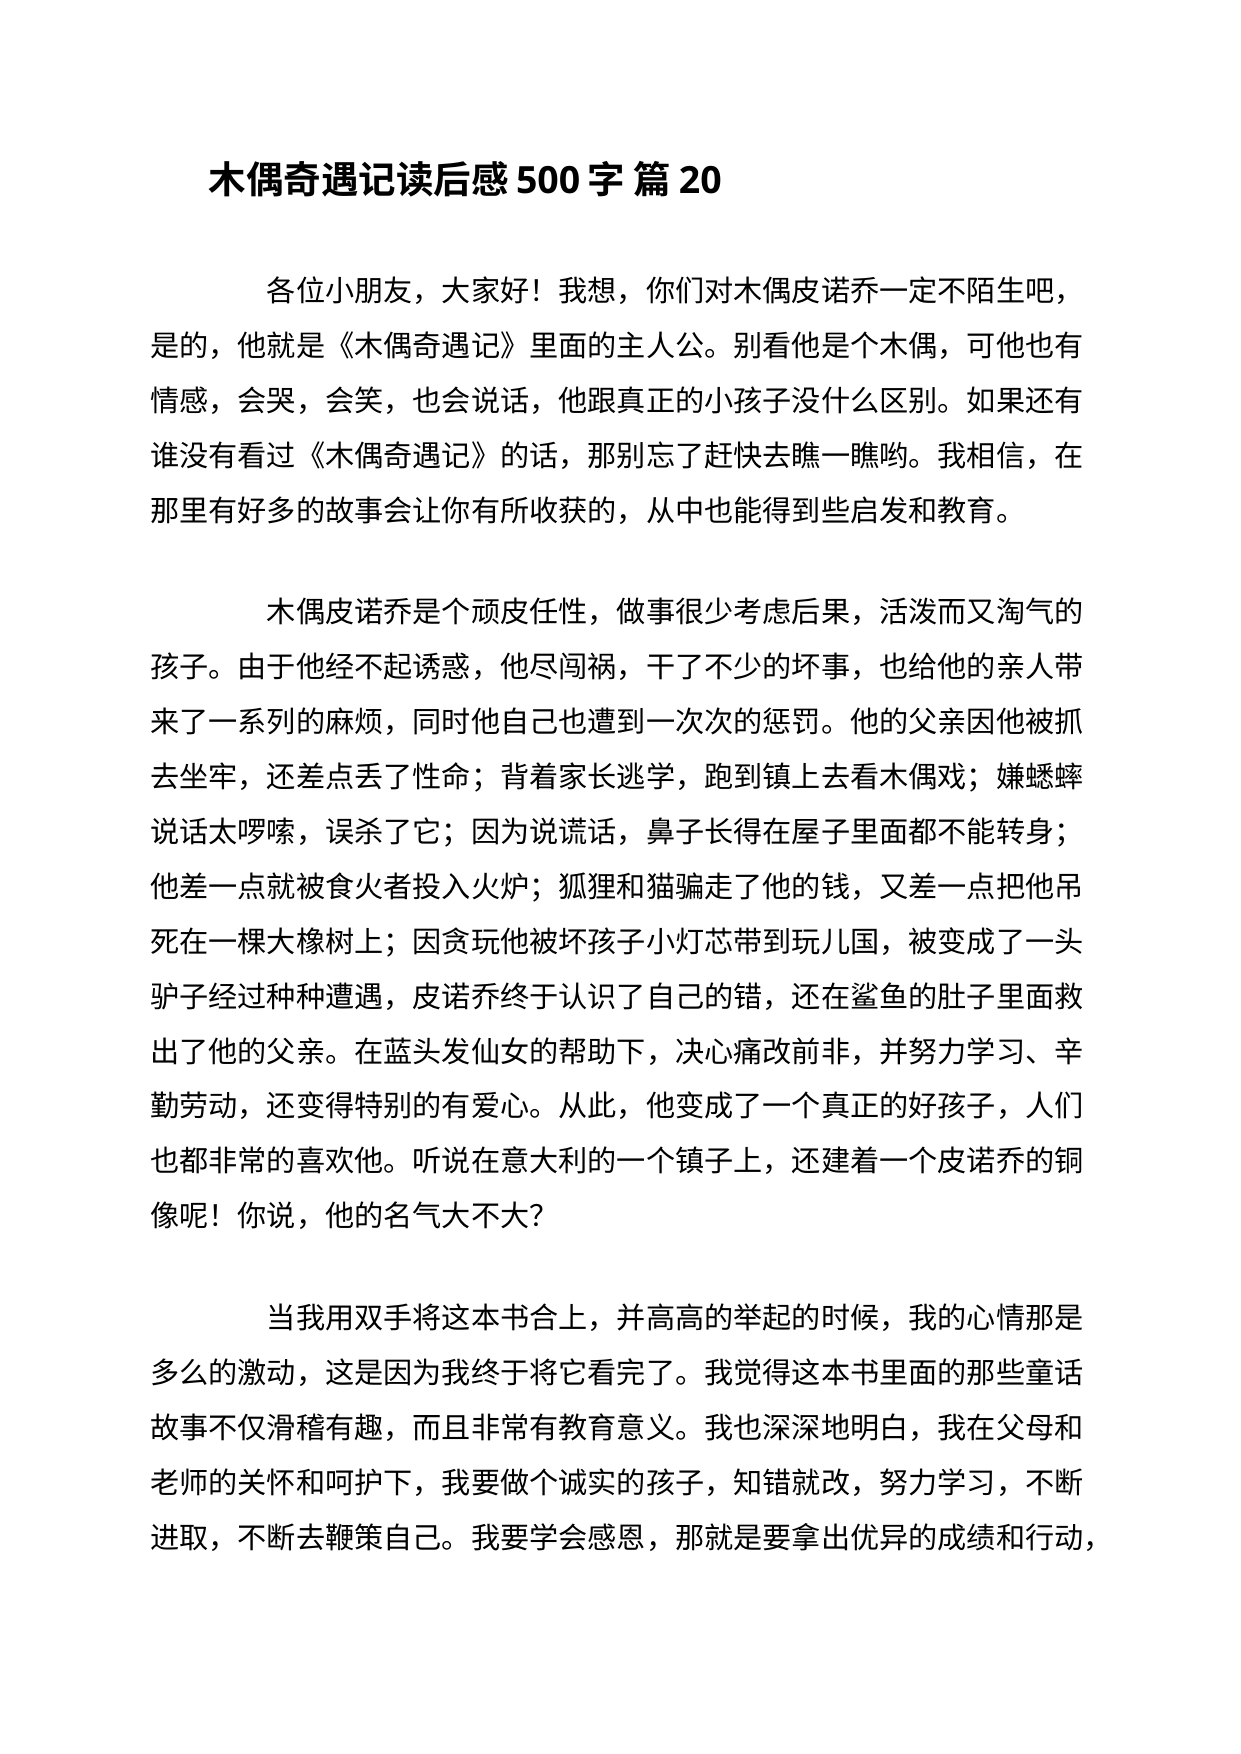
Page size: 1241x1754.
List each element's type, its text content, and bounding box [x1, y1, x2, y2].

text 各位小朋友，大家好！我想，你们对木偶皮诺乔一定不陌生吧，是的，他就是《木偶奇遇记》里面的主人公。别看他是个木偶，可他也有情感，会哭，会笑，也会说话，他跟真正的小孩子没什么区别。如果还有谁没有看过《木偶奇遇记》的话，那别忘了赶快去瞧一瞧哟。我相信，在那里有好多的故事会让你有所收获的，从中也能得到些启发和教育。 [150, 268, 1090, 529]
text 木偶奇遇记读后感500字 篇20 [150, 150, 1090, 204]
text 木偶皮诺乔是个顽皮任性，做事很少考虑后果，活泼而又淘气的孩子。由于他经不起诱惑，他尽闯祸，干了不少的坏事，也给他的亲人带来了一系列的麻烦，同时他自己也遭到一次次的惩罚。他的父亲因他被抓去坐牢，还差点丢了性命；背着家长逃学，跑到镇上去看木偶戏；嫌蟋蟀说话太啰嗦，误杀了它；因为说谎话，鼻子长得在屋子里面都不能转身；他差一点就被食火者投入火炉；狐狸和猫骗走了他的钱，又差一点把他吊死在一棵大橡树上；因贪玩他被坏孩子小灯芯带到玩儿国，被变成了一头驴子经过种种遭遇，皮诺乔终于认识了自己的错，还在鲨鱼的肚子里面救出了他的父亲。在蓝头发仙女的帮助下，决心痛改前非，并努力学习、辛勤劳动，还变得特别的有爱心。从此，他变成了一个真正的好孩子，人们也都非常的喜欢他。听说在意大利的一个镇子上，还建着一个皮诺乔的铜像呢！你说，他的名气大不大？ [150, 589, 1090, 1235]
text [150, 1294, 1090, 1556]
